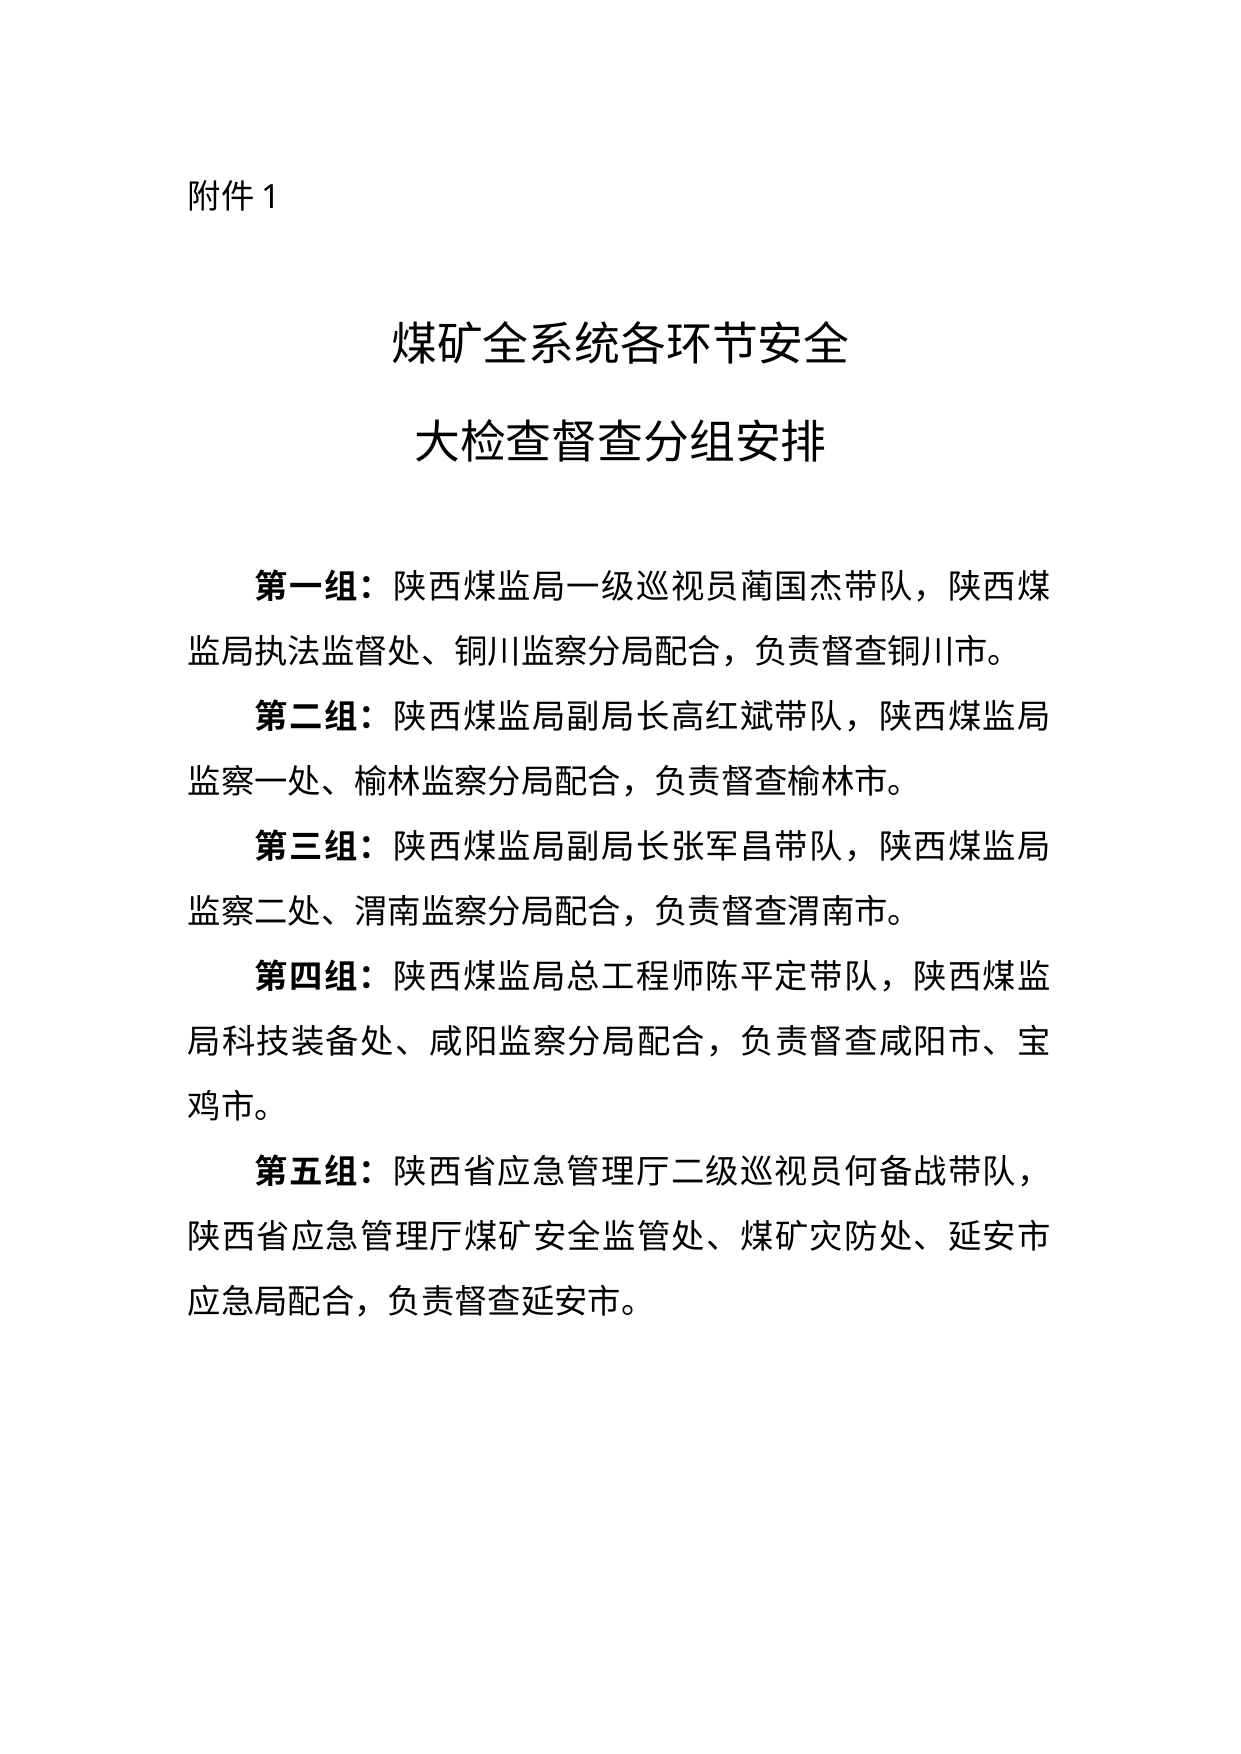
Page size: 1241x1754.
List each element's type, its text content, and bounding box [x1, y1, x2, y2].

text 第三组：陕西煤监局副局长张军昌带队，陕西煤监局监察二处、渭南监察分局配合，负责督查渭南市。 [187, 812, 1053, 942]
text 煤矿全系统各环节安全 [187, 292, 1053, 389]
text 第四组：陕西煤监局总工程师陈平定带队，陕西煤监局科技装备处、咸阳监察分局配合，负责督查咸阳市、宝鸡市。 [187, 942, 1053, 1137]
text 第一组：陕西煤监局一级巡视员蔺国杰带队，陕西煤监局执法监督处、铜川监察分局配合，负责督查铜川市。 [187, 552, 1053, 682]
text 大检查督查分组安排 [187, 389, 1053, 487]
text 附件1 [187, 162, 1053, 227]
text 第二组：陕西煤监局副局长高红斌带队，陕西煤监局监察一处、榆林监察分局配合，负责督查榆林市。 [187, 682, 1053, 812]
text 第五组：陕西省应急管理厅二级巡视员何备战带队，陕西省应急管理厅煤矿安全监管处、煤矿灾防处、延安市应急局配合，负责督查延安市。 [187, 1137, 1053, 1332]
